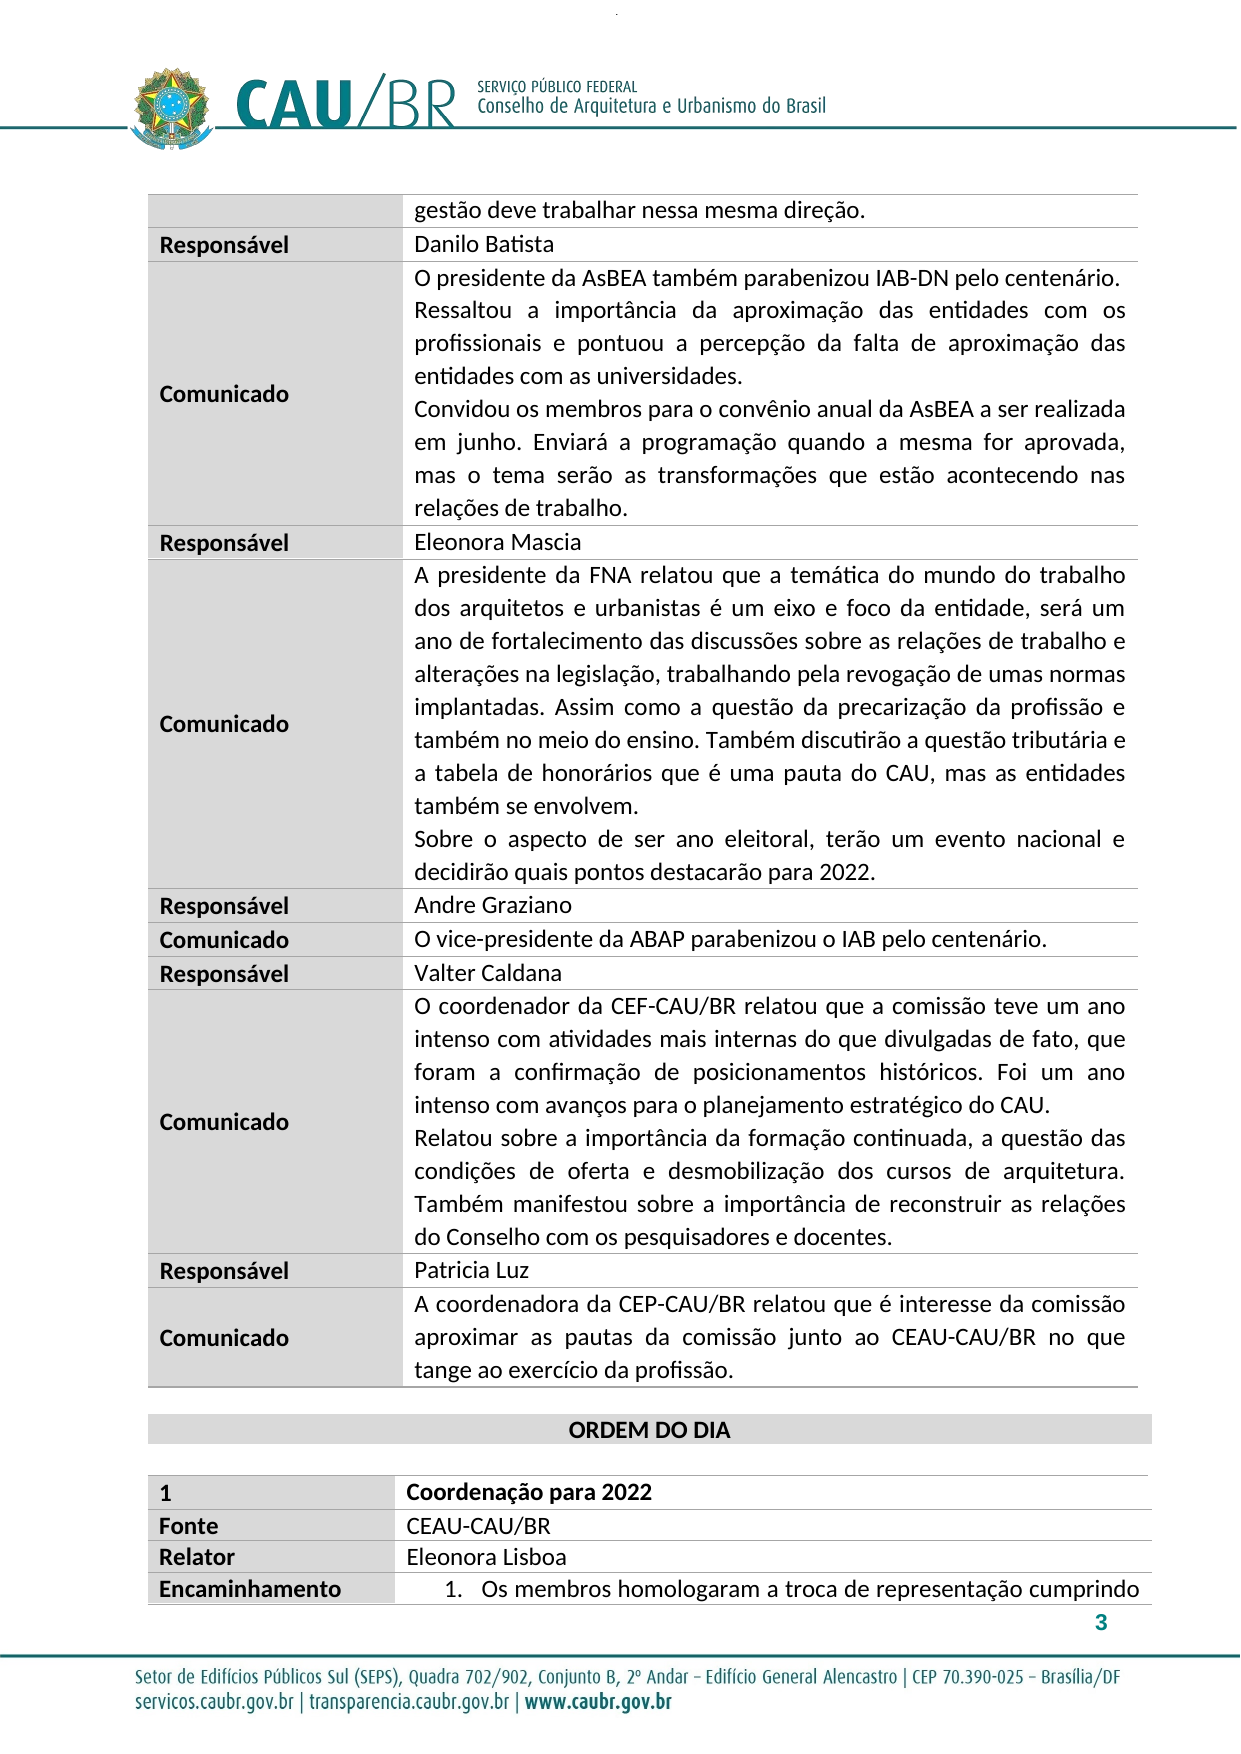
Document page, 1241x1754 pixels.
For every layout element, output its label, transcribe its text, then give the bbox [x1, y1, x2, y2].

text ORDEM DO DIA [148, 1414, 1152, 1444]
picture [0, 4, 1239, 182]
picture [0, 1649, 1240, 1754]
table_header SÚMULA DA 61ª REUNIÃO ORDINÁRIA CEAU-CAU/BR [137, 192, 1148, 1389]
table_header Coordenação para 2022 [395, 1476, 1148, 1509]
table_cell Encaminhamento [148, 1573, 395, 1603]
table_cell Fonte [148, 1510, 395, 1540]
table_cell Eleonora Lisboa [395, 1541, 1152, 1572]
table_cell CEAU-CAU/BR [395, 1510, 1152, 1540]
table_cell Relator [148, 1541, 395, 1572]
table_header 1 [148, 1476, 395, 1509]
